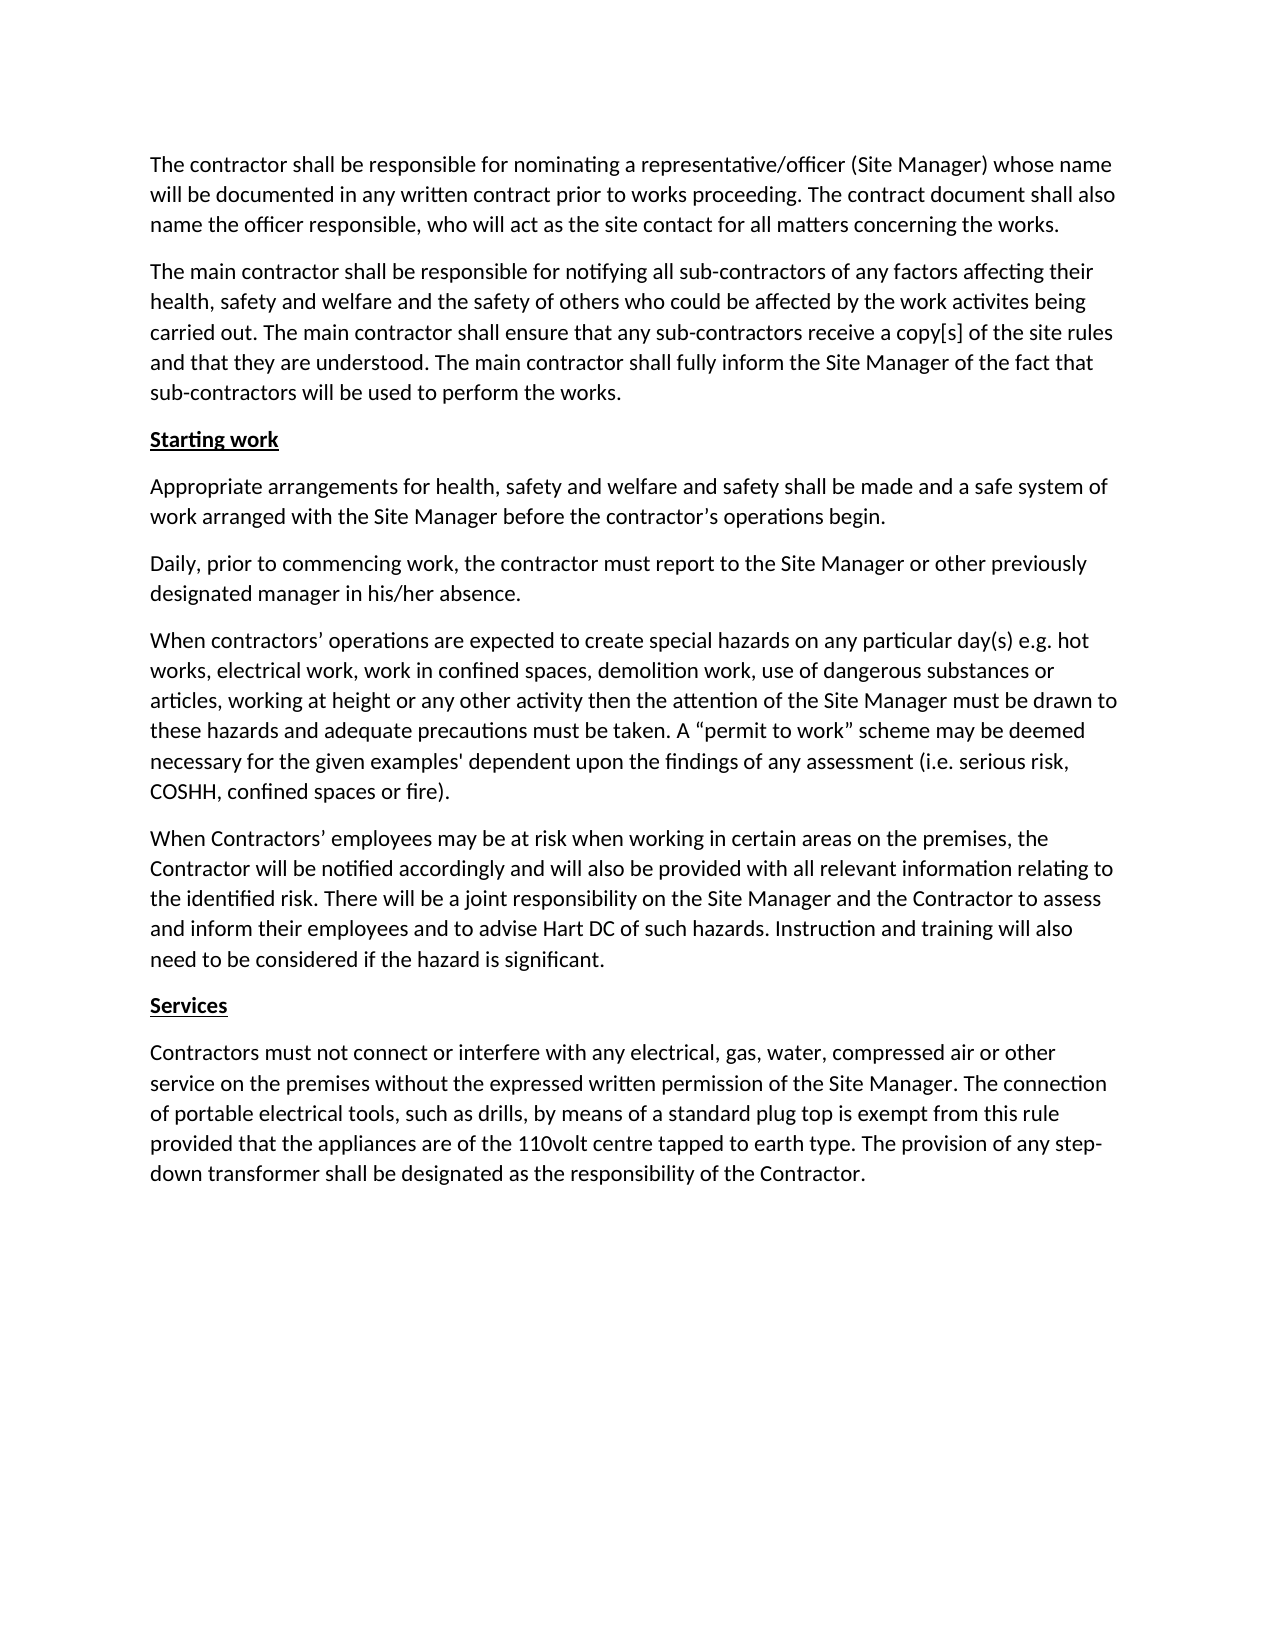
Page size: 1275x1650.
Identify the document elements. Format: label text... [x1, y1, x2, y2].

text When contractors’ operations are expected to create special hazards on any particular day(s) e.g. hot works, electrical work, work in confined spaces, demolition work, use of dangerous substances or articles, working at height or any other activity then the attention of the Site Manager must be drawn to these hazards and adequate precautions must be taken. A “permit to work” scheme may be deemed necessary for the given examples' dependent upon the findings of any assessment (i.e. serious risk, COSHH, confined spaces or fire). [150, 626, 1125, 805]
text Contractors must not connect or interfere with any electrical, gas, water, compressed air or other service on the premises without the expressed written permission of the Site Manager. The connection of portable electrical tools, such as drills, by means of a standard plug top is exempt from this rule provided that the appliances are of the 110volt centre tapped to earth type. The provision of any step-down transformer shall be designated as the responsibility of the Contractor. [150, 1038, 1125, 1187]
text When Contractors’ employees may be at risk when working in certain areas on the premises, the Contractor will be notified accordingly and will also be provided with all relevant information relating to the identified risk. There will be a joint responsibility on the Site Manager and the Contractor to assess and inform their employees and to advise Hart DC of such hazards. Instruction and training will also need to be considered if the hazard is significant. [150, 824, 1125, 973]
text The main contractor shall be responsible for notifying all sub-contractors of any factors affecting their health, safety and welfare and the safety of others who could be affected by the work activites being carried out. The main contractor shall ensure that any sub-contractors receive a copy[s] of the site rules and that they are understood. The main contractor shall fully inform the Site Manager of the fact that sub-contractors will be used to perform the works. [150, 257, 1125, 406]
text The contractor shall be responsible for nominating a representative/officer (Site Manager) whose name will be documented in any written contract prior to works proceeding. The contract document shall also name the officer responsible, who will act as the site contact for all matters concerning the works. [150, 150, 1125, 238]
text Services [150, 992, 1125, 1020]
text Daily, prior to commencing work, the contractor must report to the Site Manager or other previously designated manager in his/her absence. [150, 549, 1125, 607]
text Appropriate arrangements for health, safety and welfare and safety shall be made and a safe system of work arranged with the Site Manager before the contractor’s operations begin. [150, 472, 1125, 530]
text Starting work [150, 425, 1125, 453]
